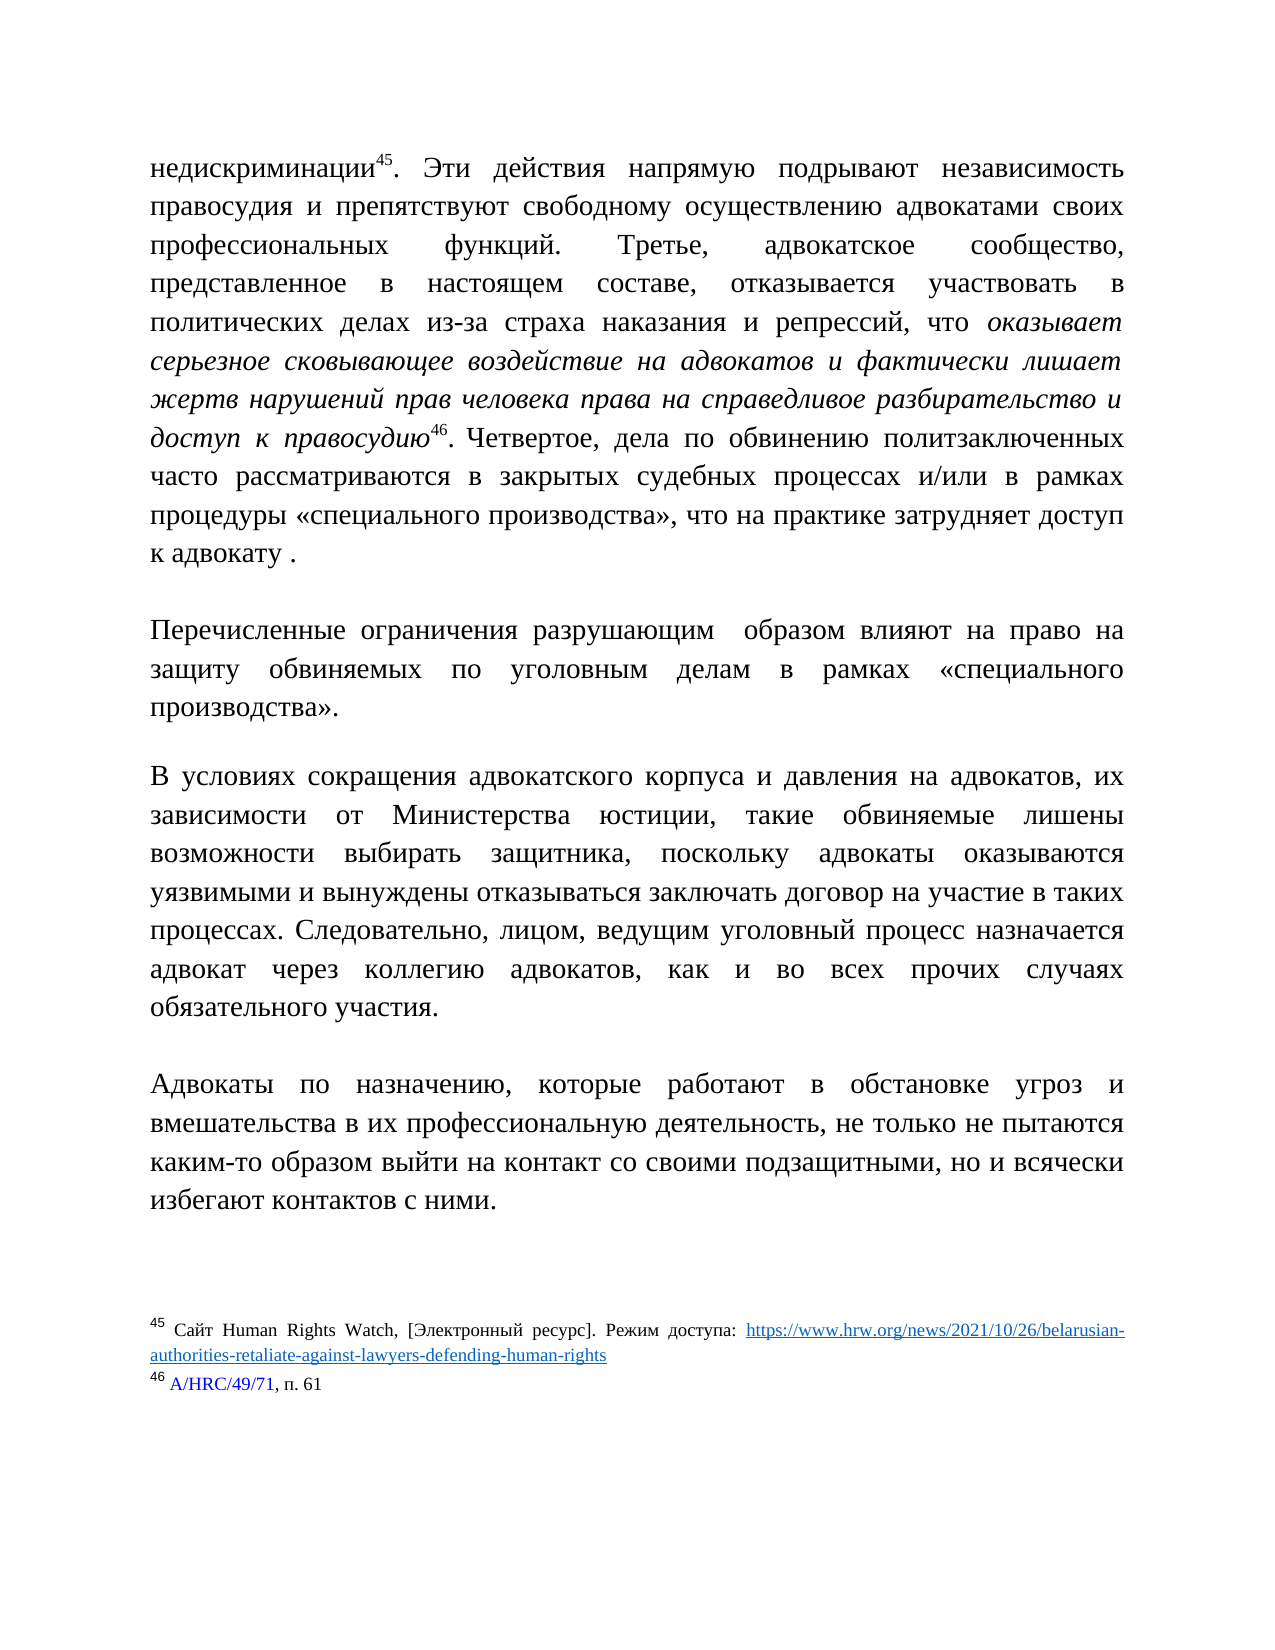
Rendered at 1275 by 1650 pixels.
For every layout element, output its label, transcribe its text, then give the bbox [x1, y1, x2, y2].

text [150, 150, 1125, 569]
text В условиях сокращения адвокатского корпуса и давления на адвокатов, их зависимости от Министерства юстиции, такие обвиняемые лишены возможности выбирать защитника, поскольку адвокаты оказываются уязвимыми и вынуждены отказываться заключать договор на участие в таких процессах. Следовательно, лицом, ведущим уголовный процесс назначается адвокат через коллегию адвокатов, как и во всех прочих случаях обязательного участия. [150, 758, 1125, 1023]
text Перечисленные ограничения разрушающим образом влияют на право на защиту обвиняемых по уголовным делам в рамках «специального производства». [150, 612, 1125, 723]
text Адвокаты по назначению, которые работают в обстановке угроз и вмешательства в их профессиональную деятельность, не только не пытаются каким-то образом выйти на контакт со своими подзащитными, но и всячески избегают контактов с ними. [150, 1067, 1125, 1216]
